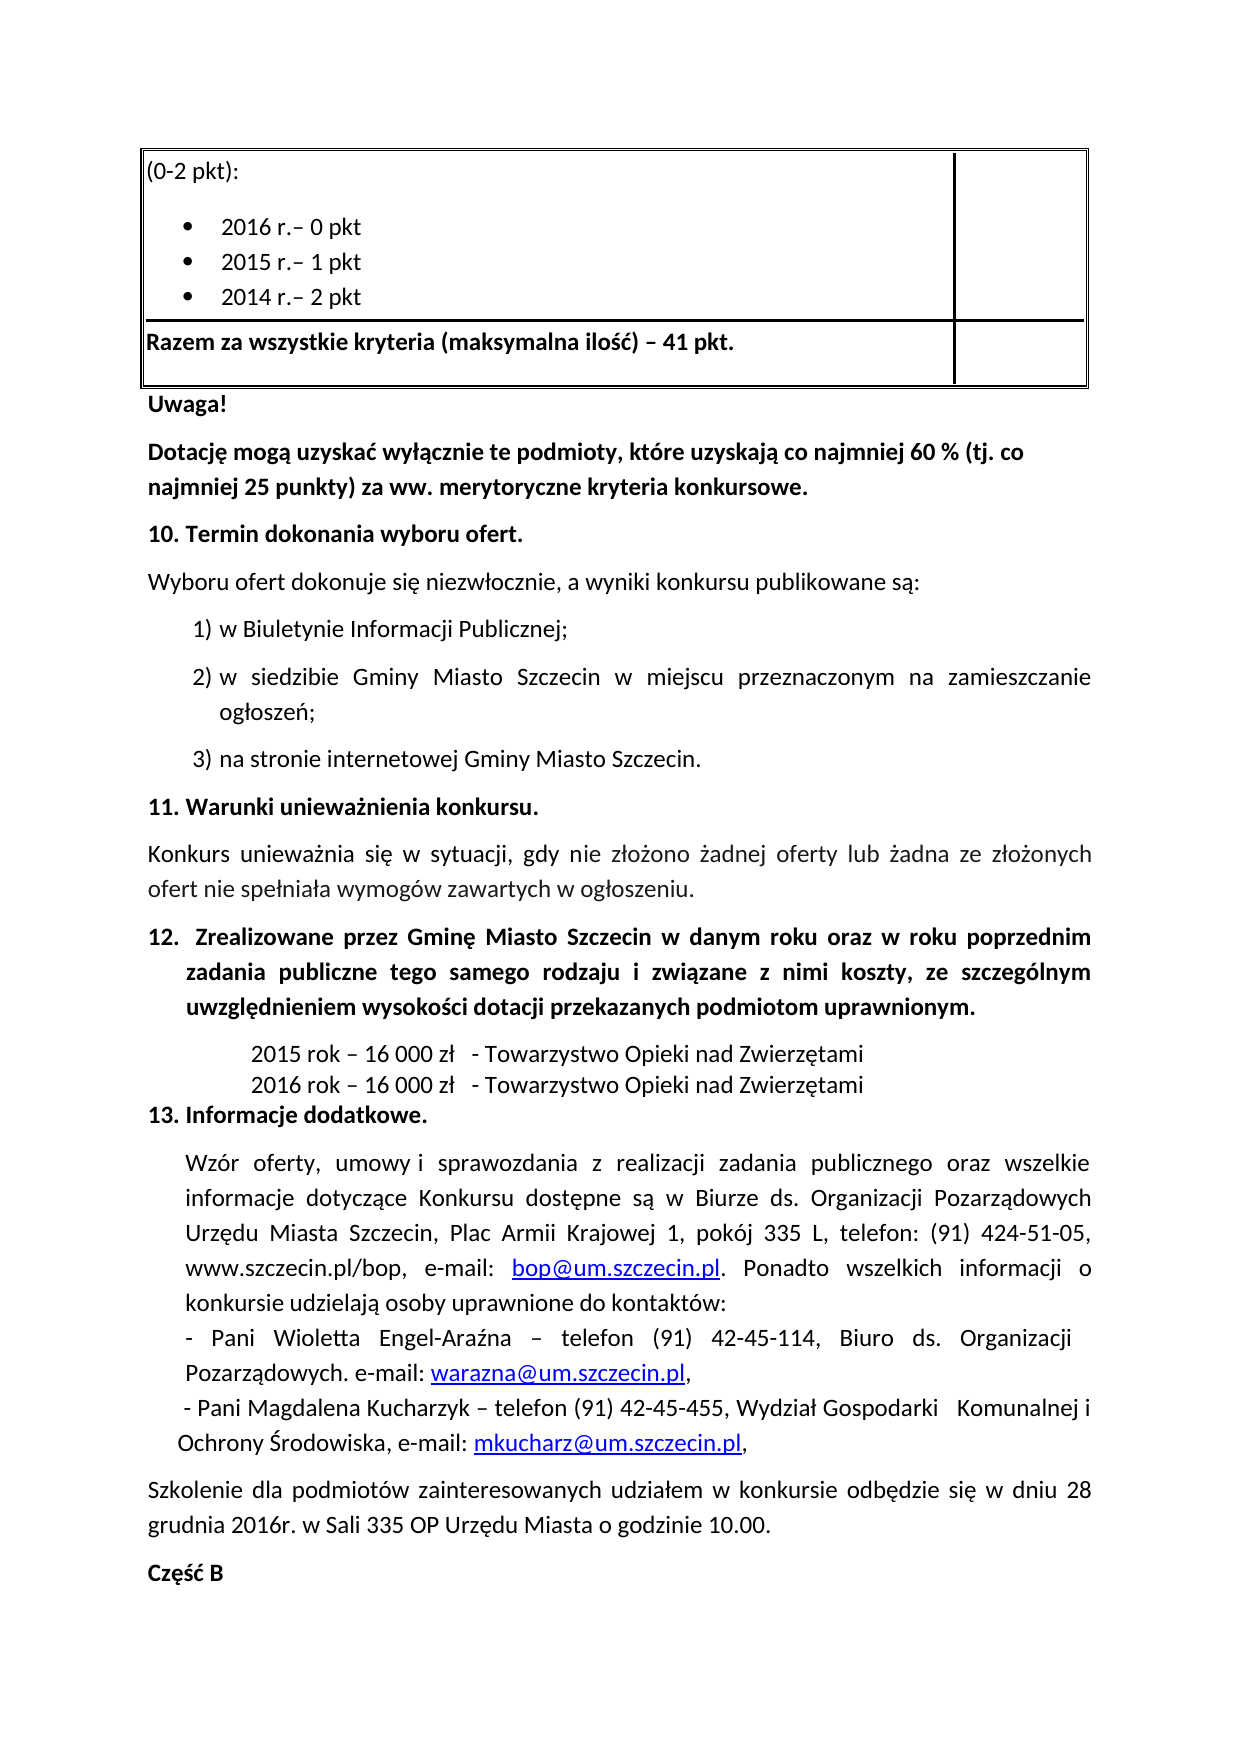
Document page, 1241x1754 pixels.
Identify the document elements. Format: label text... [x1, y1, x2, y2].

text Dotację mogą uzyskać wyłącznie te podmioty, które uzyskają co najmniej 60 % (tj. co najmniej 25 punkty) za ww. merytoryczne kryteria konkursowe. [148, 436, 1093, 502]
list Zrealizowane przez Gminę Miasto Szczecin w danym roku oraz w roku poprzednim zadania publiczne tego samego rodzaju i związane z nimi koszty, ze szczególnym uwzględnieniem wysokości dotacji przekazanych podmiotom uprawnionym. [148, 921, 1093, 1022]
text - Pani Magdalena Kucharzyk – telefon (91) 42-45-455, Wydział Gospodarki Komunalnej i Ochrony Środowiska, e-mail: mkucharz@um.szczecin.pl, [177, 1392, 1093, 1458]
text Część B [148, 1557, 1093, 1588]
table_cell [144, 151, 954, 319]
text Uwaga! [148, 388, 1093, 419]
text 2016 rok – 16 000 zł - Towarzystwo Opieki nad Zwierzętami [177, 1069, 1093, 1099]
text Wzór oferty, umowy i sprawozdania z realizacji zadania publicznego oraz wszelkie informacje dotyczące Konkursu dostępne są w Biurze ds. Organizacji Pozarządowych Urzędu Miasta Szczecin, Plac Armii Krajowej 1, pokój 335 L, telefon: (91) 424-51-05, www.szczecin.pl/bop, e-mail: bop@um.szczecin.pl. Ponadto wszelkich informacji o konkursie udzielają osoby uprawnione do kontaktów: [185, 1147, 1093, 1318]
text 2015 rok – 16 000 zł - Towarzystwo Opieki nad Zwierzętami [177, 1038, 1093, 1069]
list w siedzibie Gminy Miasto Szczecin w miejscu przeznaczonym na zamieszczanie ogłoszeń; [192, 661, 1093, 727]
text Konkurs unieważnia się w sytuacji, gdy nie złożono żadnej oferty lub żadna ze złożonych ofert nie spełniała wymogów zawartych w ogłoszeniu. [148, 838, 1093, 904]
text - Pani Wioletta Engel-Araźna – telefon (91) 42-45-114, Biuro ds. Organizacji Pozarządowych. e-mail: warazna@um.szczecin.pl, [185, 1322, 1093, 1388]
text Wyboru ofert dokonuje się niezwłocznie, a wyniki konkursu publikowane są: [148, 566, 1093, 597]
list w Biuletynie Informacji Publicznej; [192, 613, 1093, 644]
table_cell Razem za wszystkie kryteria (maksymalna ilość) – 41 pkt. [144, 319, 954, 385]
text Szkolenie dla podmiotów zainteresowanych udziałem w konkursie odbędzie się w dniu 28 grudnia 2016r. w Sali 335 OP Urzędu Miasta o godzinie 10.00. [148, 1474, 1093, 1540]
list na stronie internetowej Gminy Miasto Szczecin. [192, 743, 1093, 774]
text 10. Termin dokonania wyboru ofert. [148, 518, 1093, 549]
table_cell [954, 151, 1086, 319]
text 11. Warunki unieważnienia konkursu. [148, 791, 1093, 822]
table_cell [954, 319, 1086, 385]
text 13. Informacje dodatkowe. [148, 1099, 1093, 1130]
